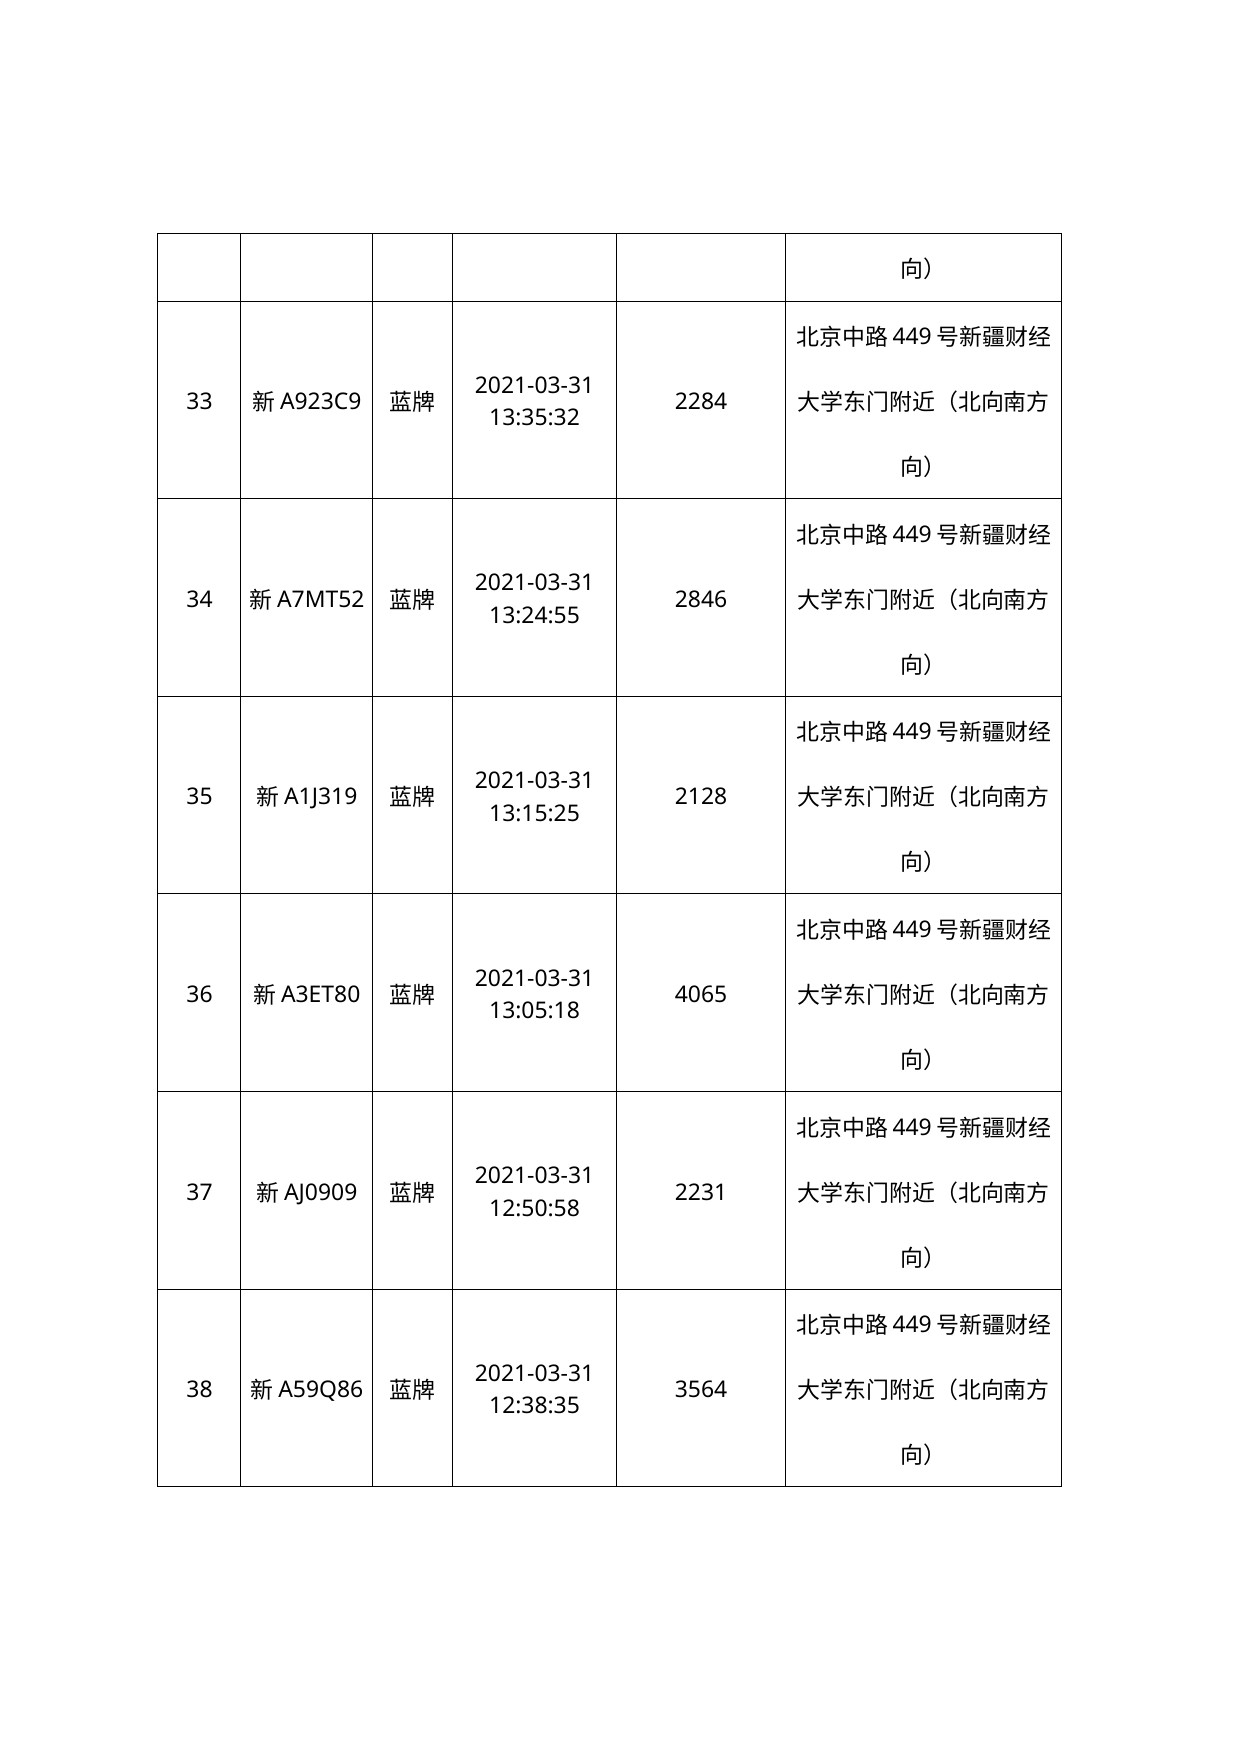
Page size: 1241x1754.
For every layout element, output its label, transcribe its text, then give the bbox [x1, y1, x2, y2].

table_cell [786, 234, 1061, 366]
table_cell 37 [158, 1157, 240, 1353]
table_cell 新A7MT52 [241, 564, 372, 761]
table_cell 新A923C9 [241, 367, 372, 563]
table_cell 新AJ0909 [241, 1157, 372, 1353]
table_cell 38 [158, 1355, 240, 1486]
table_cell 蓝牌 [373, 959, 452, 1156]
table_cell 2284 [617, 367, 785, 563]
table_cell 新AAB815 [241, 234, 372, 366]
table_cell 33 [158, 367, 240, 563]
table_cell 新A1J319 [241, 762, 372, 958]
table_cell 蓝牌 [373, 762, 452, 958]
table_cell 北京中路449号新疆财经大学东门附近（北向南方向） [786, 1157, 1061, 1353]
table_cell 2021-03-31 13:35:32 [453, 367, 616, 563]
table_cell 2231 [617, 1157, 785, 1353]
table_cell 新A3ET80 [241, 959, 372, 1156]
table_cell 蓝牌 [373, 1157, 452, 1353]
table_cell 北京中路449号新疆财经大学东门附近（北向南方向） [786, 959, 1061, 1156]
table_cell 2846 [617, 564, 785, 761]
table_cell 35 [158, 762, 240, 958]
table_cell 2128 [617, 762, 785, 958]
table_cell 4065 [617, 959, 785, 1156]
table_cell 2021-03-31 12:50:58 [453, 1157, 616, 1353]
table_cell 北京中路449号新疆财经大学东门附近（北向南方向） [786, 762, 1061, 958]
table_cell 2021-03-31 13:52:02 [453, 234, 616, 366]
table_cell 36 [158, 959, 240, 1156]
table_cell 2021-03-31 13:05:18 [453, 959, 616, 1156]
table_cell 蓝牌 [373, 234, 452, 366]
table_cell 32 [158, 234, 240, 366]
table_cell 2021-03-31 13:24:55 [453, 564, 616, 761]
table_cell 2021-03-31 12:38:35 [453, 1355, 616, 1486]
table_cell 新A59Q86 [241, 1355, 372, 1486]
table_cell 2021-03-31 13:15:25 [453, 762, 616, 958]
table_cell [786, 1355, 1061, 1486]
table_cell 3564 [617, 1355, 785, 1486]
table_cell 2032 [617, 234, 785, 366]
table_cell 蓝牌 [373, 367, 452, 563]
table_cell 蓝牌 [373, 1355, 452, 1486]
table_cell 北京中路449号新疆财经大学东门附近（北向南方向） [786, 367, 1061, 563]
table_cell 北京中路449号新疆财经大学东门附近（北向南方向） [786, 564, 1061, 761]
table_cell 蓝牌 [373, 564, 452, 761]
table_cell 34 [158, 564, 240, 761]
